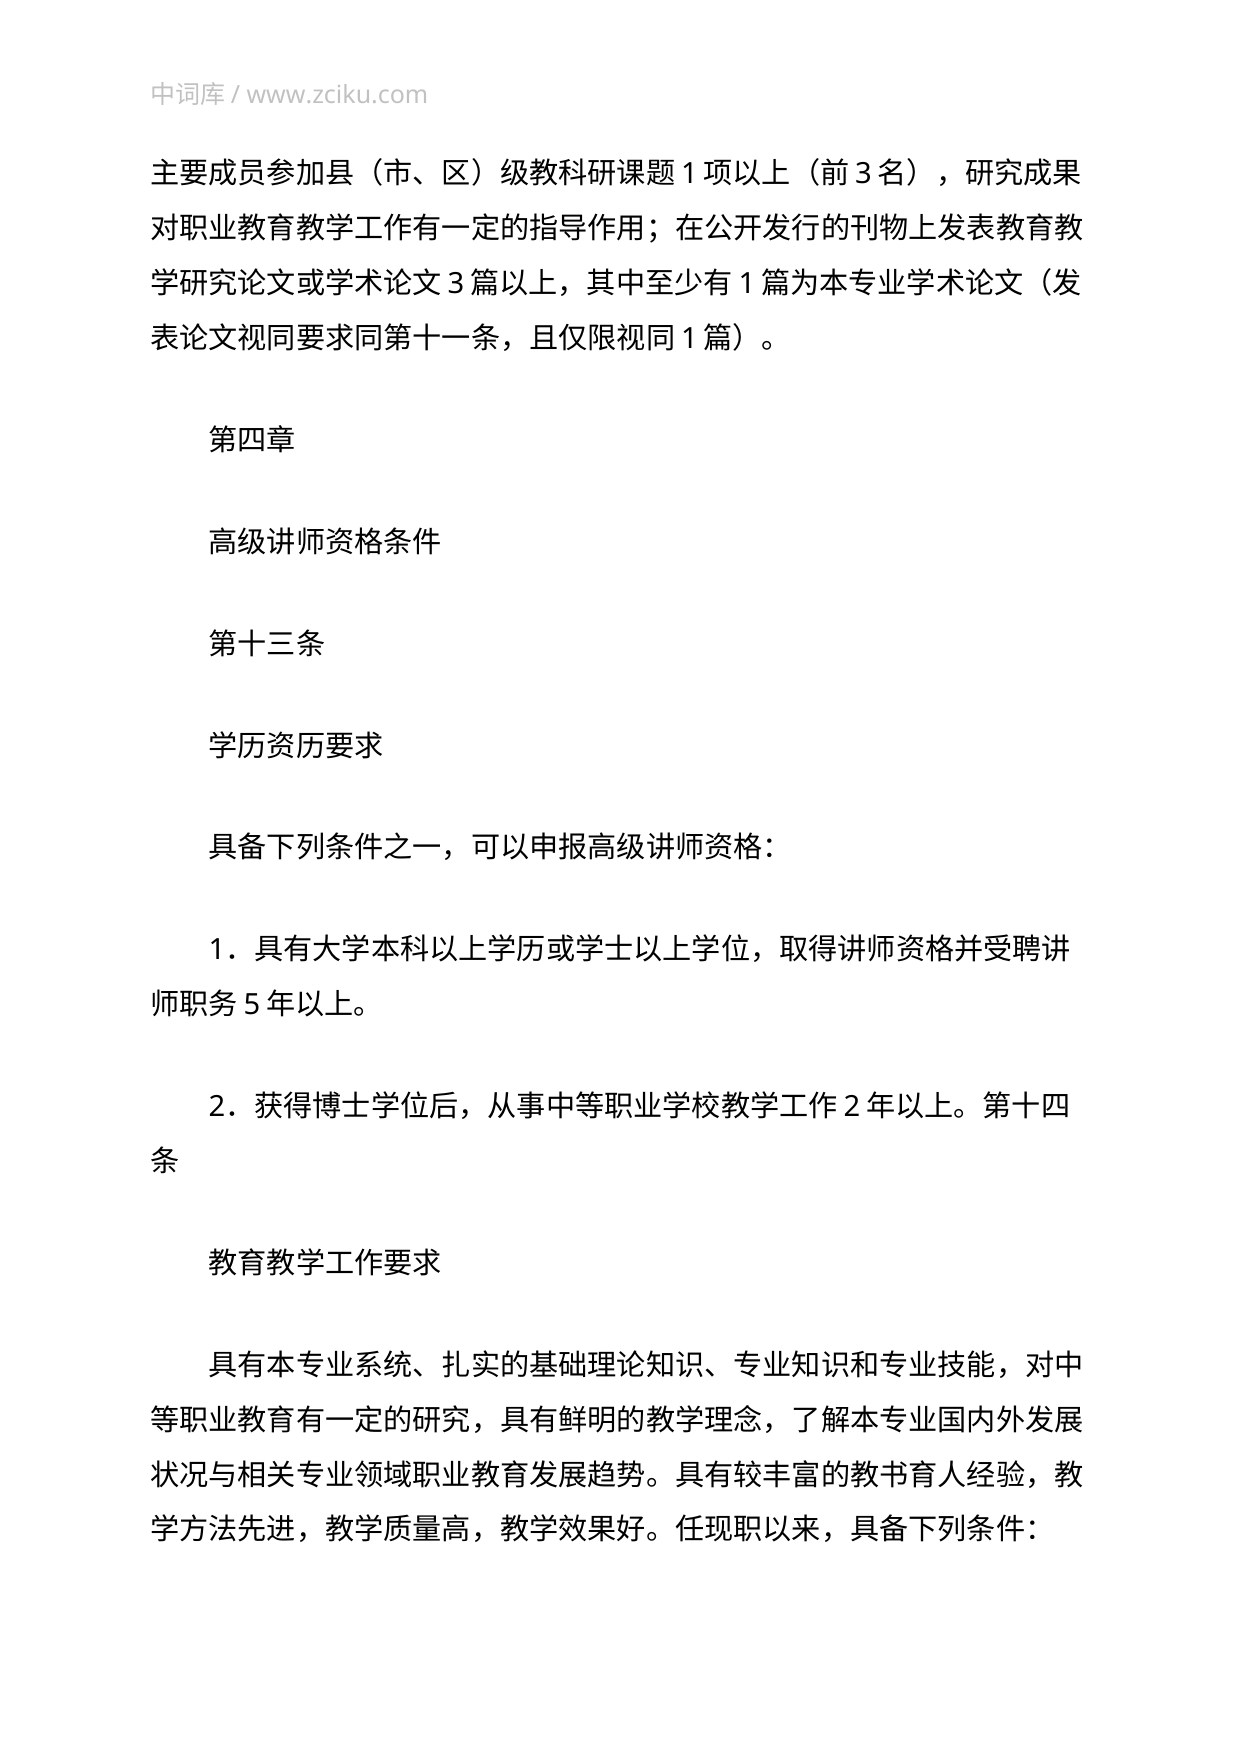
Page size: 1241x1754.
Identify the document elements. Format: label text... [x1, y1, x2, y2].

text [150, 150, 1090, 357]
text 教育教学工作要求 [150, 1239, 1090, 1282]
text 学历资历要求 [150, 722, 1090, 764]
text 第四章 [150, 417, 1090, 459]
text 2．获得博士学位后，从事中等职业学校教学工作2年以上。第十四条 [150, 1083, 1090, 1180]
text 具备下列条件之一，可以申报高级讲师资格： [150, 824, 1090, 866]
text 第十三条 [150, 620, 1090, 663]
text 高级讲师资格条件 [150, 519, 1090, 561]
text 具有本专业系统、扎实的基础理论知识、专业知识和专业技能，对中等职业教育有一定的研究，具有鲜明的教学理念，了解本专业国内外发展状况与相关专业领域职业教育发展趋势。具有较丰富的教书育人经验，教学方法先进，教学质量高，教学效果好。任现职以来，具备下列条件： [150, 1341, 1090, 1548]
text 1．具有大学本科以上学历或学士以上学位，取得讲师资格并受聘讲师职务5年以上。 [150, 926, 1090, 1023]
